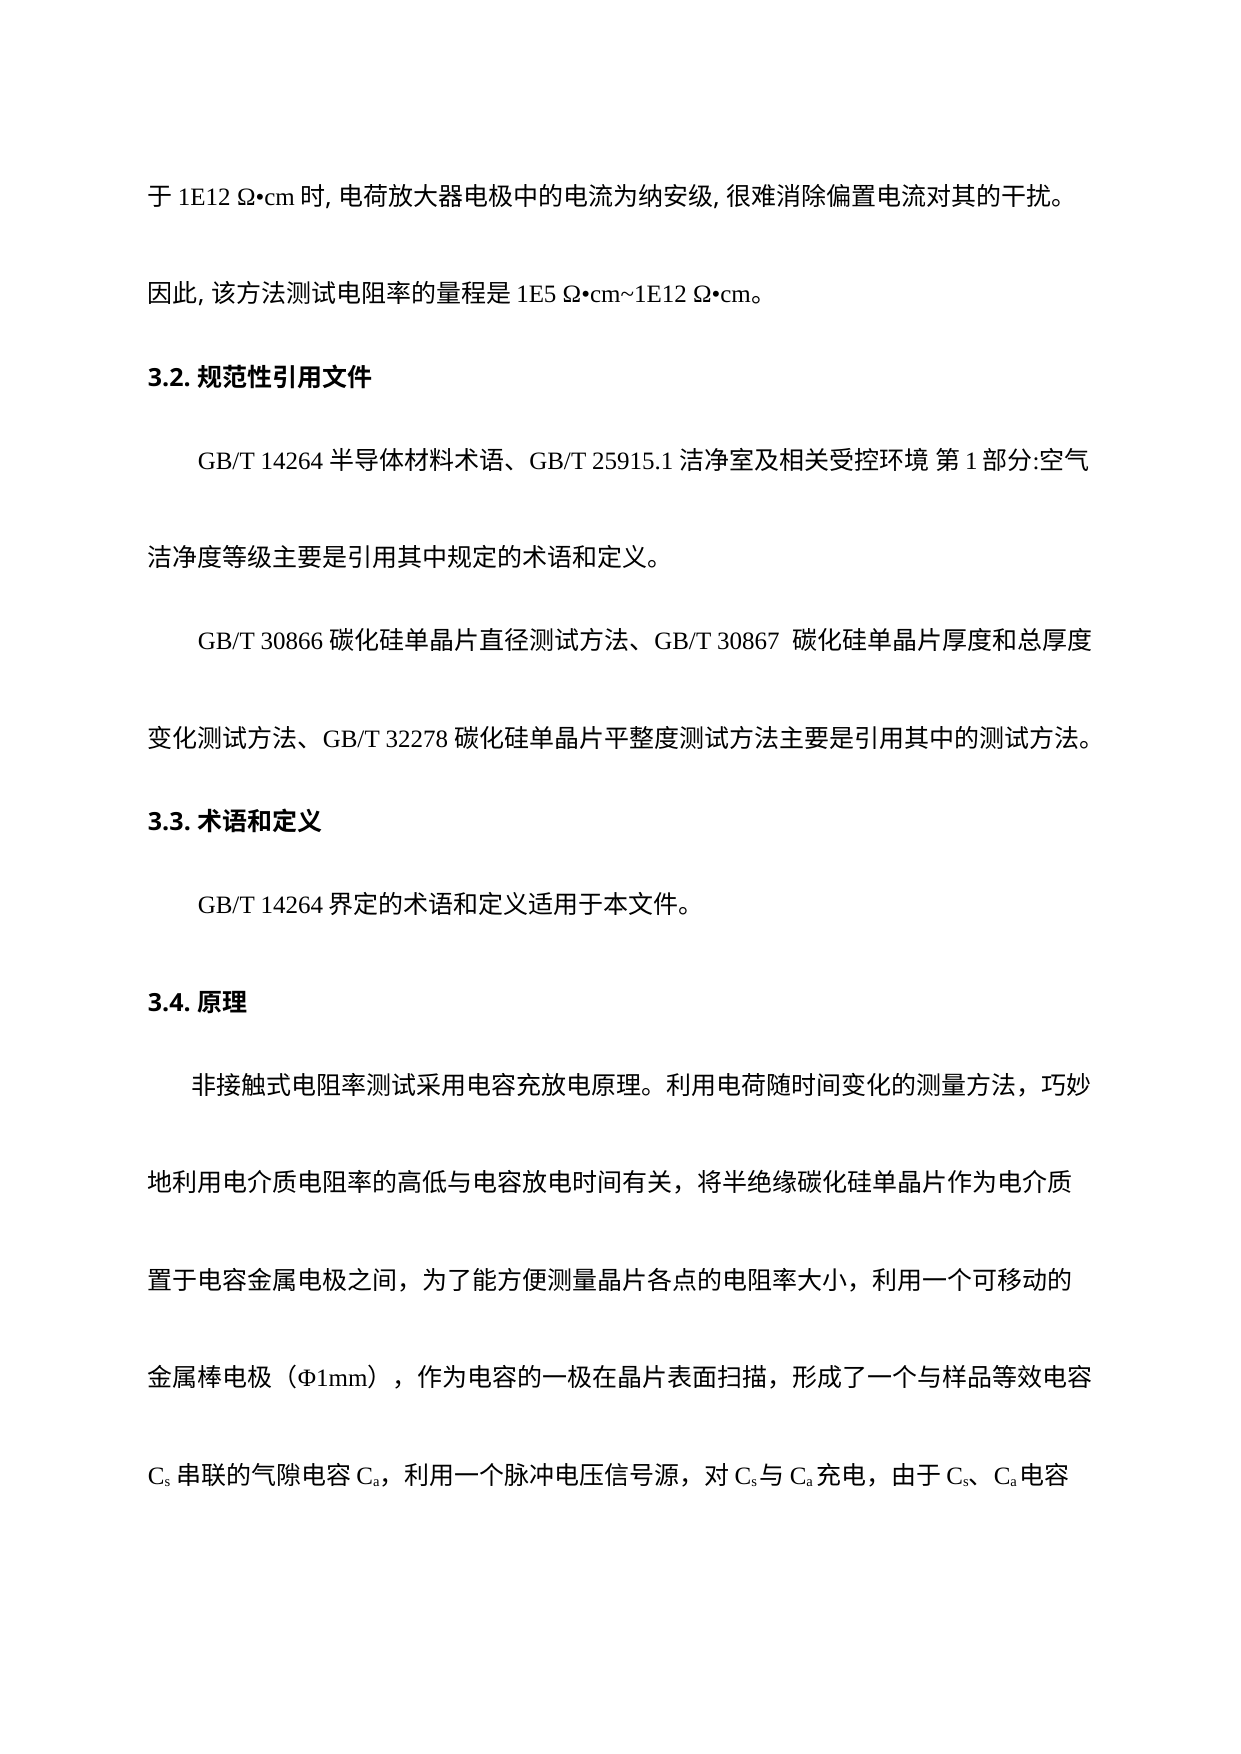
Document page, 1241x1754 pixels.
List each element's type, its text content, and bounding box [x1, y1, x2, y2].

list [148, 162, 1092, 324]
list 3.4. 原理 [148, 968, 1092, 1033]
list 3.3. 术语和定义 [148, 787, 1092, 852]
list GB/T 14264 半导体材料术语、GB/T 25915.1 洁净室及相关受控环境 第1部分:空气洁净度等级主要是引用其中规定的术语和定义。 [148, 426, 1092, 588]
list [148, 1051, 1092, 1506]
list GB/T 14264界定的术语和定义适用于本文件。 [148, 870, 1092, 935]
list GB/T 30866 碳化硅单晶片直径测试方法、GB/T 30867 碳化硅单晶片厚度和总厚度变化测试方法、GB/T 32278 碳化硅单晶片平整度测试方法主要是引用其中的测试方法。 [148, 606, 1092, 769]
list 3.2. 规范性引用文件 [148, 343, 1092, 408]
